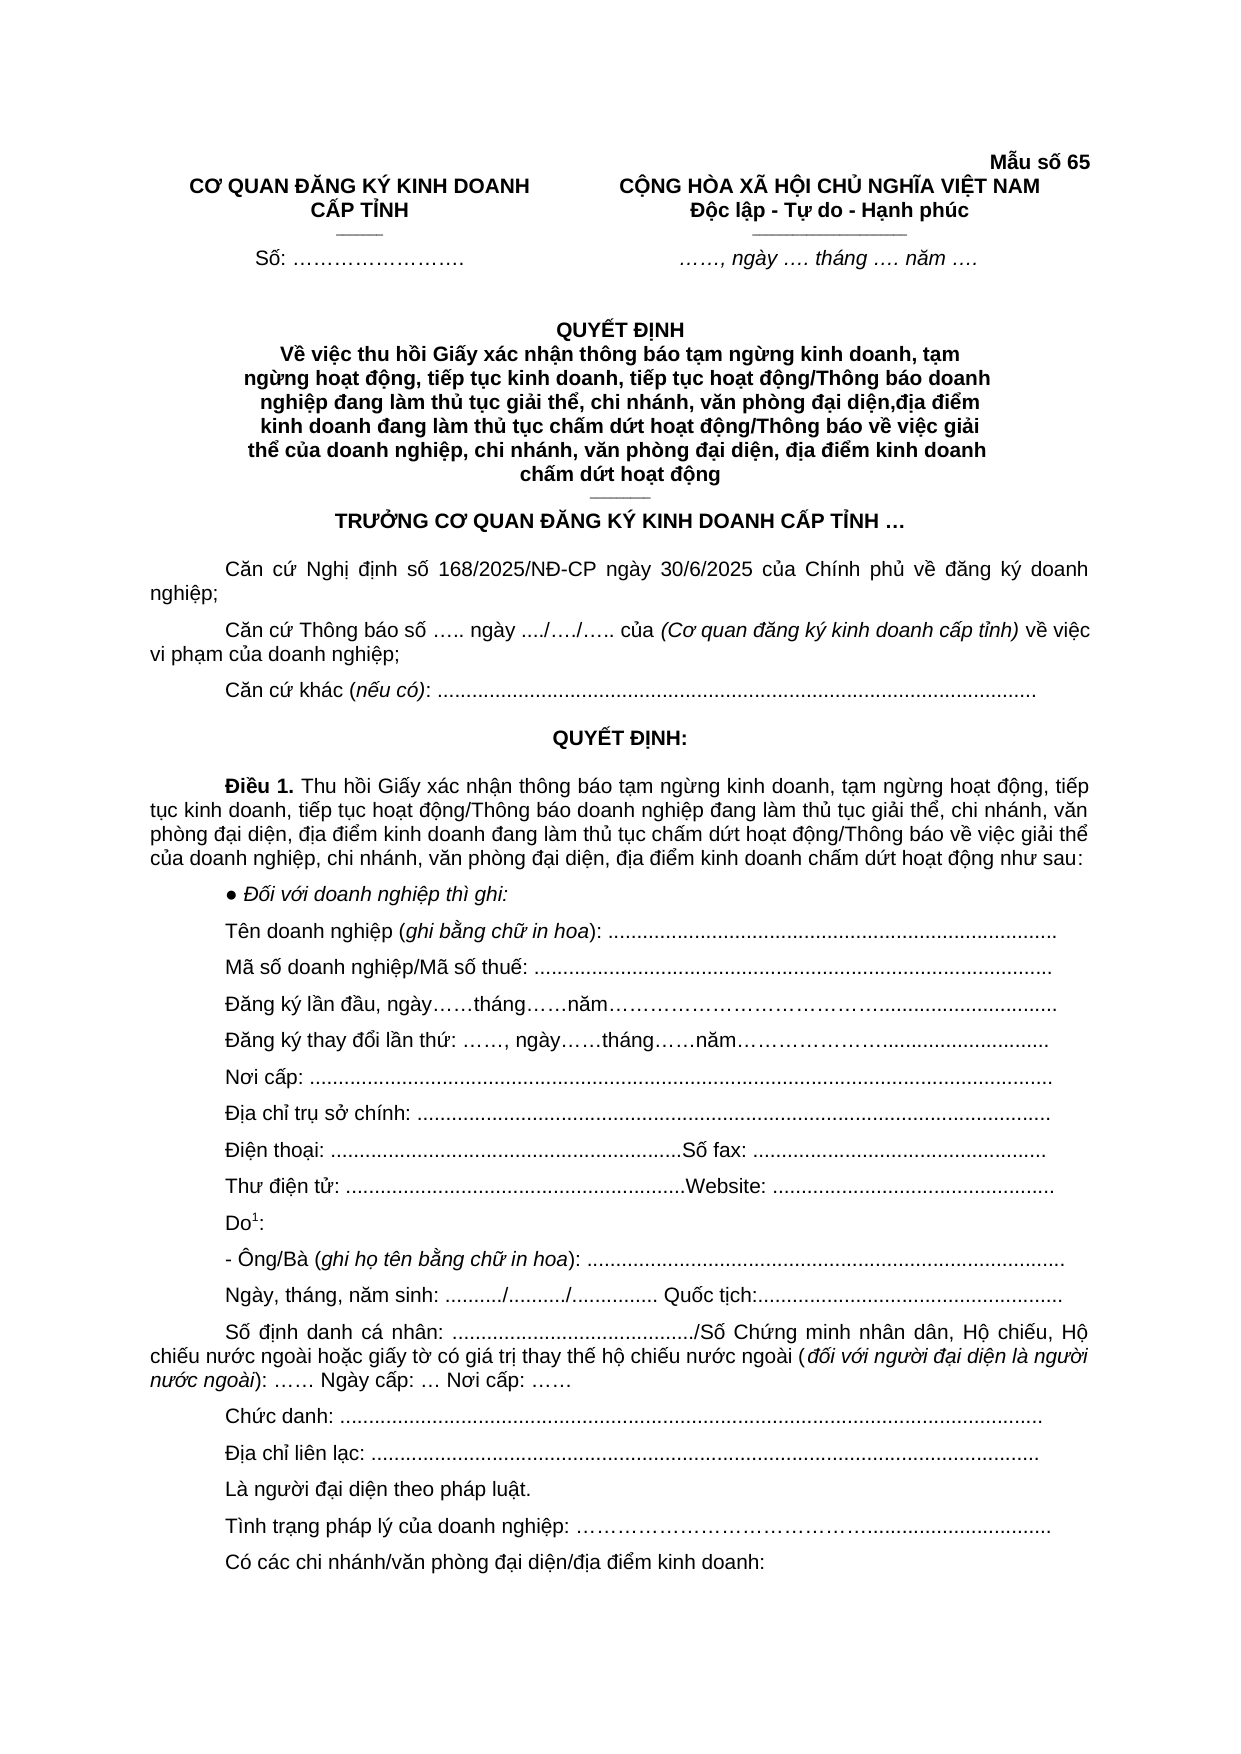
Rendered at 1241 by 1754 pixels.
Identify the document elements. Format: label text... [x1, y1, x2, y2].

text Là người đại diện theo pháp luật. [150, 1477, 1090, 1501]
text Căn cứ Nghị định số 168/2025/NĐ-CP ngày 30/6/2025 của Chính phủ về đăng ký doanh nghiệp; [150, 557, 1090, 605]
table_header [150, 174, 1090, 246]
text Căn cứ Thông báo số ….. ngày ..../…./….. của (Cơ quan đăng ký kinh doanh cấp tỉnh) về việc vi phạm của doanh nghiệp; [150, 618, 1090, 666]
text Điều 1. Thu hồi Giấy xác nhận thông báo tạm ngừng kinh doanh, tạm ngừng hoạt động, tiếp tục kinh doanh, tiếp tục hoạt động/Thông báo doanh nghiệp đang làm thủ tục giải thể, chi nhánh, văn phòng đại diện, địa điểm kinh doanh đang làm thủ tục chấm dứt hoạt động/Thông báo về việc giải thể của doanh nghiệp, chi nhánh, văn phòng đại diện, địa điểm kinh doanh chấm dứt hoạt động như sau: [150, 774, 1090, 870]
text Địa chỉ liên lạc: .................................................................................................................... [150, 1441, 1090, 1464]
text Nơi cấp: ................................................................................................................................. [150, 1064, 1090, 1088]
text QUYẾT ĐỊNH [150, 318, 1090, 342]
text - Ông/Bà (ghi họ tên bằng chữ in hoa): ................................................................................... [150, 1247, 1090, 1271]
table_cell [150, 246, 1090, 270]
text Thư điện tử: ...........................................................Website: ................................................. [150, 1174, 1090, 1198]
text Có các chi nhánh/văn phòng đại diện/địa điểm kinh doanh: [150, 1550, 1090, 1574]
text Địa chỉ trụ sở chính: .............................................................................................................. [150, 1101, 1090, 1125]
text Căn cứ khác (nếu có): ........................................................................................................ [150, 678, 1090, 702]
text QUYẾT ĐỊNH: [150, 726, 1090, 750]
text Đăng ký lần đầu, ngày……tháng……năm…………………………………............................... [150, 992, 1090, 1016]
text Chức danh: .......................................................................................................................... [150, 1404, 1090, 1428]
text Mẫu số 65 [150, 150, 1090, 174]
text ● Đối với doanh nghiệp thì ghi: [150, 882, 1090, 906]
text TRƯỞNG CƠ QUAN ĐĂNG KÝ KINH DOANH CẤP TỈNH … [150, 509, 1090, 533]
text Số định danh cá nhân: ........................................../Số Chứng minh nhân dân, Hộ chiếu, Hộ chiếu nước ngoài hoặc giấy tờ có giá trị thay thế hộ chiếu nước ngoài (đối với người đại diện là người nước ngoài): …… Ngày cấp: … Nơi cấp: …… [150, 1320, 1090, 1392]
text Đăng ký thay đổi lần thứ: ……, ngày……tháng……năm…………………............................. [150, 1028, 1090, 1052]
text Ngày, tháng, năm sinh: ........../........../............... Quốc tịch:..................................................... [150, 1283, 1090, 1307]
text _________ [150, 485, 1090, 509]
text Tên doanh nghiệp (ghi bằng chữ in hoa): .............................................................................. [150, 919, 1090, 943]
text Tình trạng pháp lý của doanh nghiệp: ……………………………………................................ [150, 1513, 1090, 1537]
text Điện thoại: .............................................................Số fax: ................................................... [150, 1137, 1090, 1161]
text Về việc thu hồi Giấy xác nhận thông báo tạm ngừng kinh doanh, tạm ngừng hoạt động, tiếp tục kinh doanh, tiếp tục hoạt động/Thông báo doanh nghiệp đang làm thủ tục giải thể, chi nhánh, văn phòng đại diện,địa điểm kinh doanh đang làm thủ tục chấm dứt hoạt động/Thông báo về việc giải thể của doanh nghiệp, chi nhánh, văn phòng đại diện, địa điểm kinh doanh chấm dứt hoạt động [150, 342, 1090, 485]
text Mã số doanh nghiệp/Mã số thuế: .......................................................................................... [150, 955, 1090, 979]
text Do1: [150, 1210, 1090, 1234]
